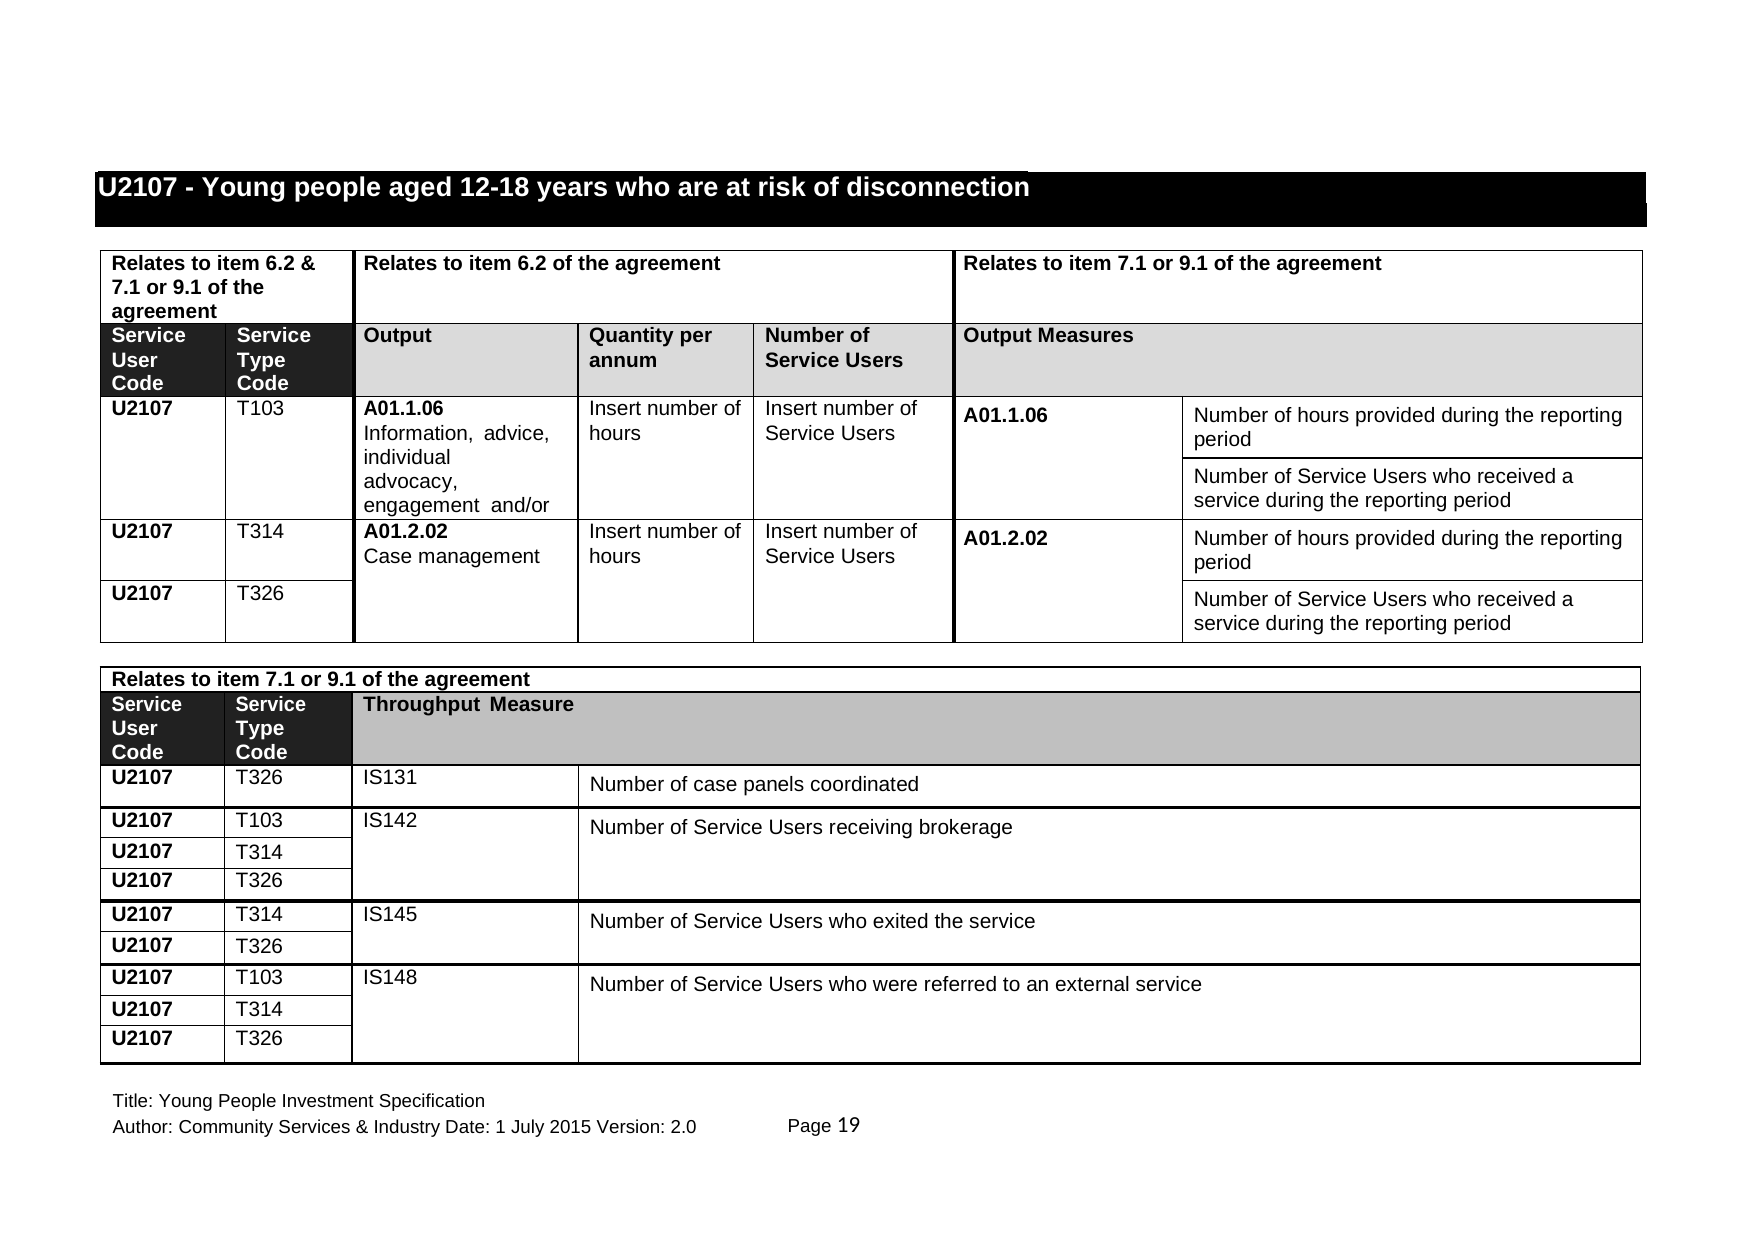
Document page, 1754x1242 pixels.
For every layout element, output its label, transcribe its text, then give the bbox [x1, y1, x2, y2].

table_cell IS131 [353, 766, 578, 806]
table_cell T314 [225, 838, 351, 868]
table_cell Service Type Code [225, 693, 351, 764]
table_cell T326 [226, 581, 352, 642]
text U2107 - Young people aged 12-18 years who are at risk of disconnection [98, 171, 1656, 202]
table_cell A01.2.02 Case management [356, 520, 577, 642]
table_cell U2107 [101, 520, 225, 580]
table_cell U2107 [101, 903, 224, 931]
table_cell U2107 [101, 809, 224, 837]
table_cell T326 [225, 869, 351, 899]
table_cell T326 [225, 766, 351, 806]
table_header Relates to item 6.2 & 7.1 or 9.1 of the agreement [101, 251, 352, 323]
table_cell T326 [225, 1026, 351, 1062]
table_cell U2107 [101, 838, 224, 868]
table_cell IS145 [353, 903, 578, 963]
table_cell Output Measures [956, 324, 1642, 396]
table_cell IS142 [353, 809, 578, 899]
table_cell T103 [225, 966, 351, 994]
table_cell T314 [225, 996, 351, 1025]
table_cell Number of Service Users receiving brokerage [579, 809, 1640, 899]
table_cell T326 [225, 932, 351, 963]
table_cell U2107 [101, 397, 225, 519]
table_cell Number of Service Users [754, 324, 952, 396]
table_header Relates to item 7.1 or 9.1 of the agreement [101, 668, 1640, 691]
table_cell U2107 [101, 996, 224, 1025]
table_cell A01.1.06 Information, advice, individual advocacy, engagement and/or referral [356, 397, 577, 519]
table_cell U2107 [101, 966, 224, 994]
table_cell Insert number of hours [579, 520, 753, 642]
table_cell IS148 [353, 966, 578, 1062]
table_header Relates to item 7.1 or 9.1 of the agreement [956, 251, 1642, 323]
table_cell Insert number of Service Users [754, 397, 952, 519]
table_cell U2107 [101, 1026, 224, 1062]
table_cell U2107 [101, 932, 224, 963]
table_cell T103 [226, 397, 352, 519]
table_cell U2107 [101, 581, 225, 642]
table_cell U2107 [101, 766, 224, 806]
table_cell Output [356, 324, 577, 396]
table_cell T314 [226, 520, 352, 580]
table_cell Number of Service Users who were referred to an external service [579, 966, 1640, 1062]
table_cell Number of hours provided during the reporting period [1183, 397, 1642, 457]
table_cell U2107 [101, 869, 224, 899]
table_cell A01.2.02 [956, 520, 1182, 642]
table_cell Service User Code [101, 324, 225, 396]
table_cell T314 [225, 903, 351, 931]
table_cell Number of Service Users who exited the service [579, 903, 1640, 963]
table_cell Number of Service Users who received a service during the reporting period [1183, 581, 1642, 642]
table_cell Insert number of hours [579, 397, 753, 519]
table_cell Service User Code [101, 693, 224, 764]
table_cell Number of case panels coordinated [579, 766, 1640, 806]
table_cell Number of Service Users who received a service during the reporting period [1183, 459, 1642, 519]
table_cell A01.1.06 [956, 397, 1182, 519]
table_cell Quantity per annum [579, 324, 753, 396]
table_cell Throughput Measure [353, 693, 1640, 764]
table_cell Service Type Code [226, 324, 352, 396]
table_cell T103 [225, 809, 351, 837]
table_cell Insert number of Service Users [754, 520, 952, 642]
table_header Relates to item 6.2 of the agreement [356, 251, 952, 323]
table_cell Number of hours provided during the reporting period [1183, 520, 1642, 580]
